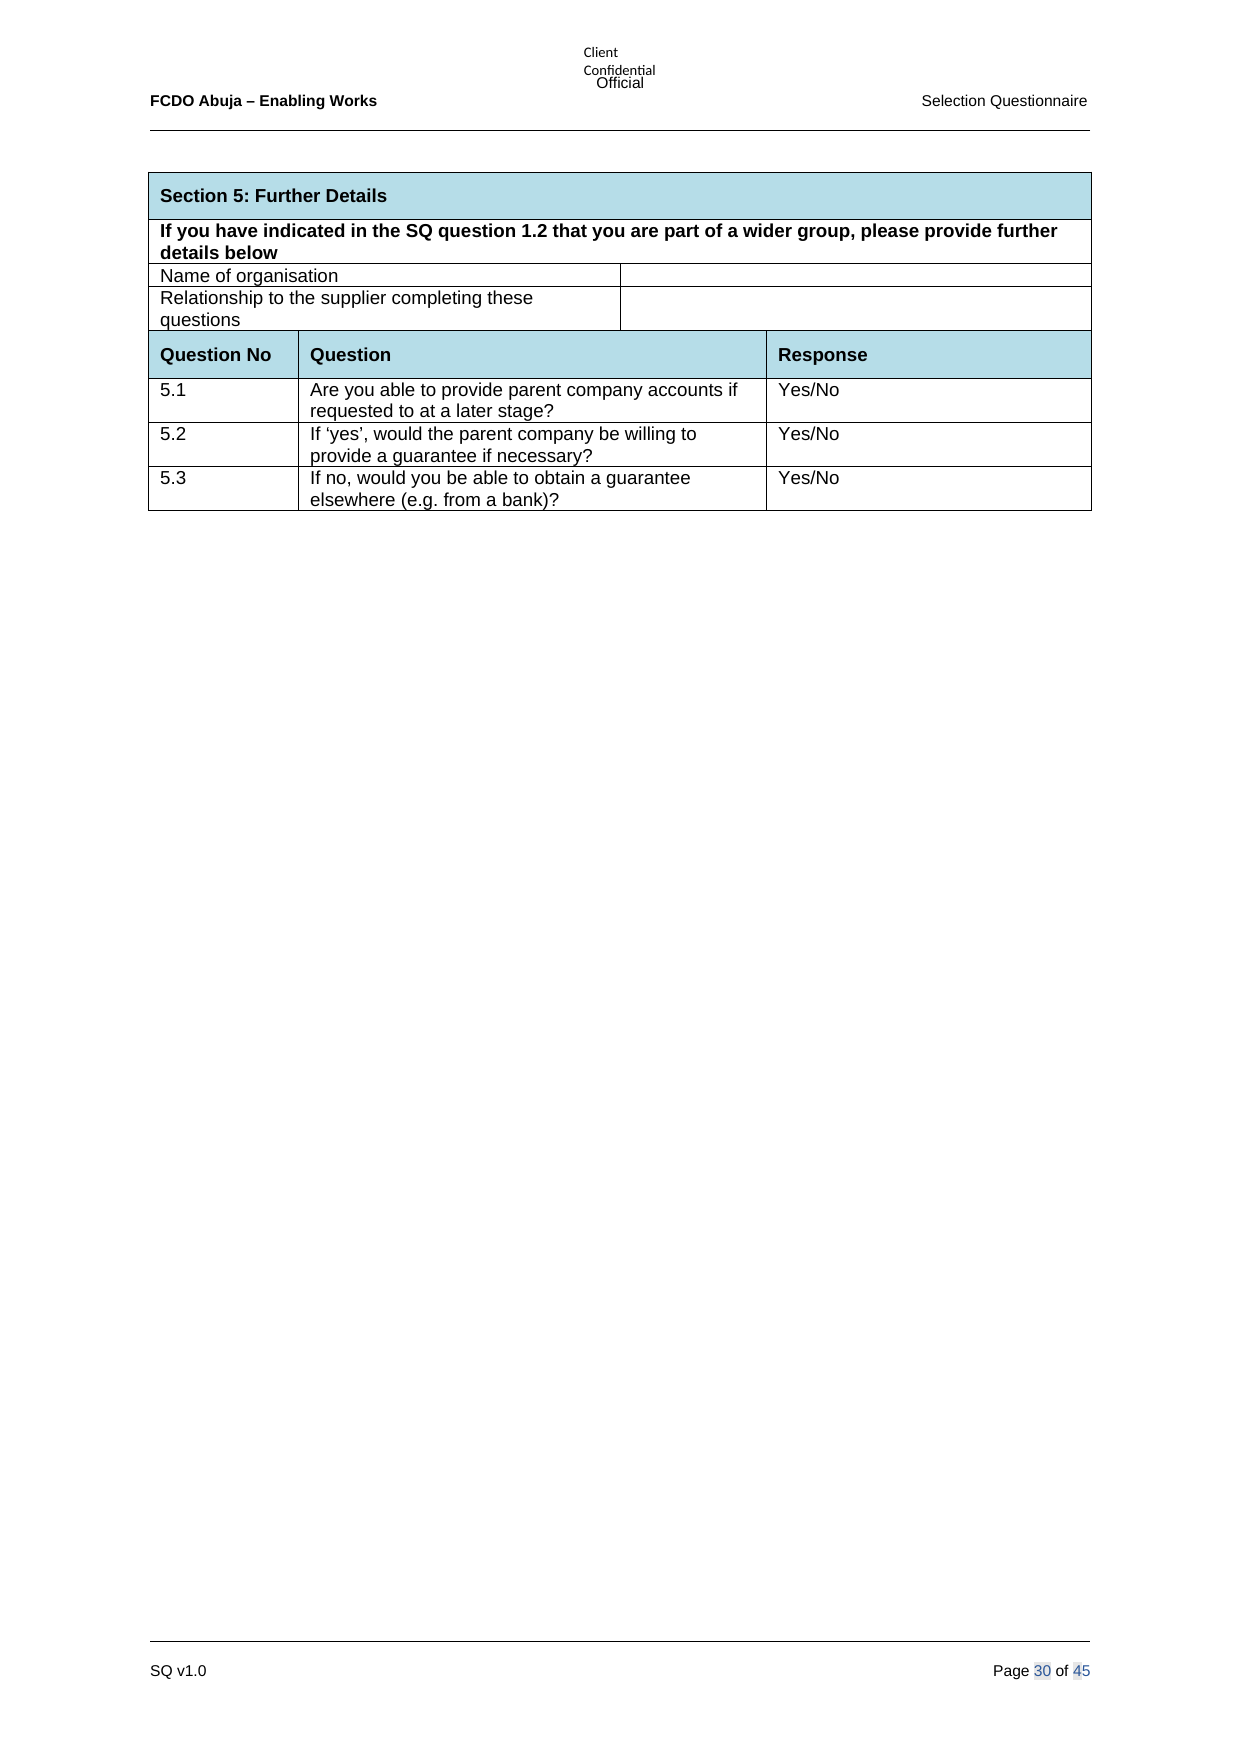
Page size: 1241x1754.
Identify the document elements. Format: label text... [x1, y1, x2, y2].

table_cell 5.3 [149, 467, 298, 510]
table_cell 5.2 [149, 423, 298, 466]
table_cell [621, 287, 1091, 330]
table_cell Question No [149, 331, 298, 378]
table_cell If no, would you be able to obtain a guarantee elsewhere (e.g. from a bank)? [299, 467, 766, 510]
table_cell [621, 264, 1091, 286]
table_cell Yes/No [767, 423, 1091, 466]
table_cell Relationship to the supplier completing these questions [149, 287, 620, 330]
table_cell If you have indicated in the SQ question 1.2 that you are part of a wider group, please provide further details below [149, 220, 1091, 263]
table_header Section 5: Further Details [149, 173, 1091, 219]
table_cell Question [299, 331, 766, 378]
table_cell 5.1 [149, 379, 298, 422]
table_cell Response [767, 331, 1091, 378]
table_cell If ‘yes’, would the parent company be willing to provide a guarantee if necessary? [299, 423, 766, 466]
table_cell Yes/No [767, 379, 1091, 422]
table_cell Yes/No [767, 467, 1091, 510]
table_cell Name of organisation [149, 264, 620, 286]
table_cell Are you able to provide parent company accounts if requested to at a later stage? [299, 379, 766, 422]
